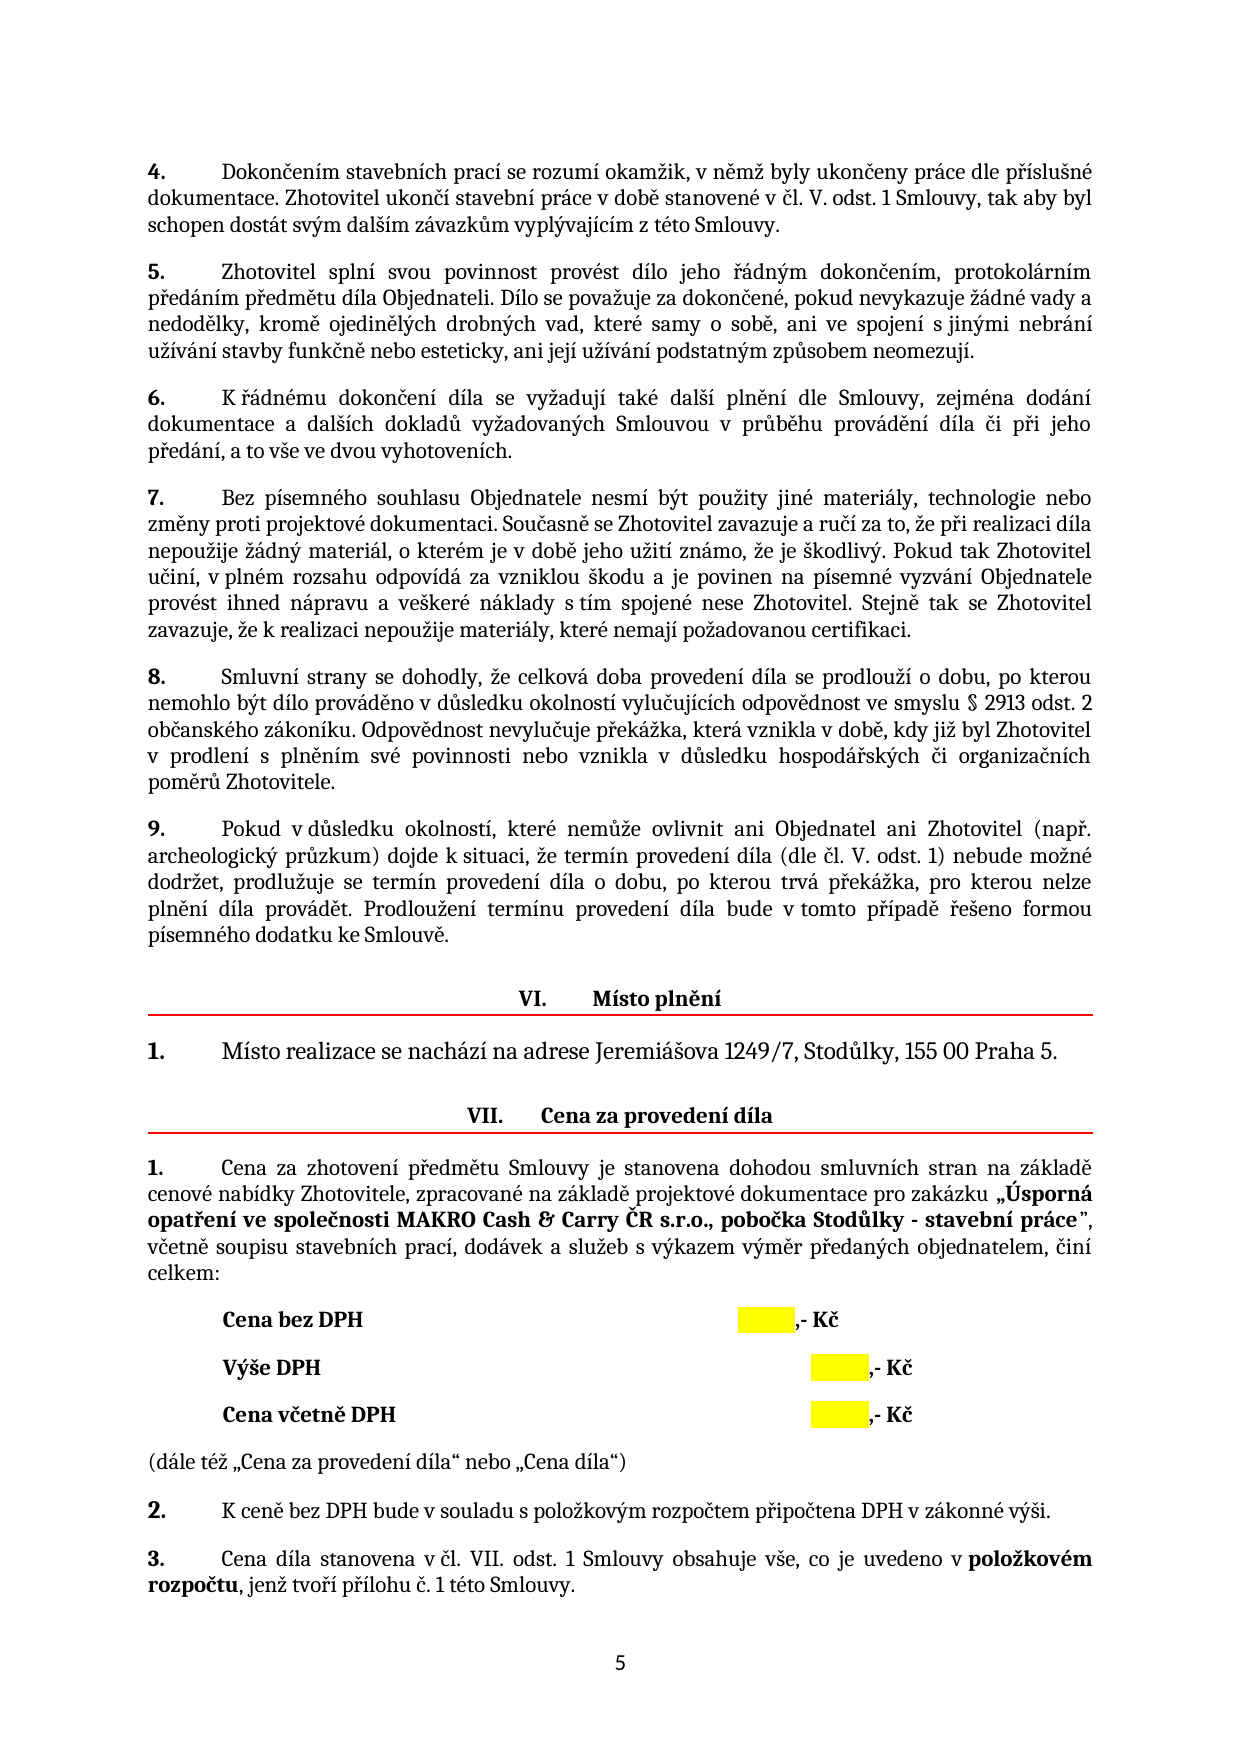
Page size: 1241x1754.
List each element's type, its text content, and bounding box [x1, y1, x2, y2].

list Výše DPH ,- Kč [869, 1354, 1093, 1381]
subtitle (dále též „Cena za provedení díla“ nebo „Cena díla“) [148, 1449, 1093, 1475]
subtitle K řádnému dokončení díla se vyžadují také další plnění dle Smlouvy, zejména dodání dokumentace a dalších dokladů vyžadovaných Smlouvou v průběhu provádění díla či při jeho předání, a to vše ve dvou vyhotoveních. [148, 385, 1093, 464]
list Cena bez DPH ,- Kč [795, 1307, 1093, 1333]
subtitle Cena díla stanovena v čl. VII. odst. 1 Smlouvy obsahuje vše, co je uvedeno v položkovém rozpočtu, jenž tvoří přílohu č. 1 této Smlouvy. [148, 1545, 1093, 1598]
subtitle Pokud v důsledku okolností, které nemůže ovlivnit ani Objednatel ani Zhotovitel (např. archeologický průzkum) dojde k situaci, že termín provedení díla (dle čl. V. odst. 1) nebude možné dodržet, prodlužuje se termín provedení díla o dobu, po kterou trvá překážka, pro kterou nelze plnění díla provádět. Prodloužení termínu provedení díla bude v tomto případě řešeno formou písemného dodatku ke Smlouvě. [148, 816, 1093, 948]
subtitle Cena za zhotovení předmětu Smlouvy je stanovena dohodou smluvních stran na základě cenové nabídky Zhotovitele, zpracované na základě projektové dokumentace pro zakázku „Úsporná opatření ve společnosti MAKRO Cash & Carry ČR s.r.o., pobočka Stodůlky - stavební práce”, včetně soupisu stavebních prací, dodávek a služeb s výkazem výměr předaných objednatelem, činí celkem: [148, 1154, 1093, 1286]
subtitle Cena za provedení díla [148, 1103, 1093, 1132]
subtitle Zhotovitel splní svou povinnost provést dílo jeho řádným dokončením, protokolárním předáním předmětu díla Objednateli. Dílo se považuje za dokončené, pokud nevykazuje žádné vady a nedodělky, kromě ojedinělých drobných vad, které samy o sobě, ani ve spojení s jinými nebrání užívání stavby funkčně nebo esteticky, ani její užívání podstatným způsobem neomezují. [148, 258, 1093, 364]
subtitle Místo plnění [148, 986, 1093, 1014]
list Cena včetně DPH ,- Kč [223, 1401, 811, 1428]
subtitle Místo realizace se nachází na adrese Jeremiášova 1249/7, Stodůlky, 155 00 Praha 5. [148, 1037, 1093, 1066]
subtitle Smluvní strany se dohodly, že celková doba provedení díla se prodlouží o dobu, po kterou nemohlo být dílo prováděno v důsledku okolností vylučujících odpovědnost ve smyslu § 2913 odst. 2 občanského zákoníku. Odpovědnost nevylučuje překážka, která vznikla v době, kdy již byl Zhotovitel v prodlení s plněním své povinnosti nebo vznikla v důsledku hospodářských či organizačních poměrů Zhotovitele. [148, 664, 1093, 795]
list Cena bez DPH ,- Kč [223, 1307, 738, 1333]
subtitle Dokončením stavebních prací se rozumí okamžik, v němž byly ukončeny práce dle příslušné dokumentace. Zhotovitel ukončí stavební práce v době stanovené v čl. V. odst. 1 Smlouvy, tak aby byl schopen dostát svým dalším závazkům vyplývajícím z této Smlouvy. [148, 159, 1093, 238]
list Cena včetně DPH ,- Kč [869, 1401, 1093, 1428]
subtitle Bez písemného souhlasu Objednatele nesmí být použity jiné materiály, technologie nebo změny proti projektové dokumentaci. Současně se Zhotovitel zavazuje a ručí za to, že při realizaci díla nepoužije žádný materiál, o kterém je v době jeho užití známo, že je škodlivý. Pokud tak Zhotovitel učiní, v plném rozsahu odpovídá za vzniklou škodu a je povinen na písemné vyzvání Objednatele provést ihned nápravu a veškeré náklady s tím spojené nese Zhotovitel. Stejně tak se Zhotovitel zavazuje, že k realizaci nepoužije materiály, které nemají požadovanou certifikaci. [148, 485, 1093, 643]
subtitle K ceně bez DPH bude v souladu s položkovým rozpočtem připočtena DPH v zákonné výši. [148, 1496, 1093, 1524]
list Výše DPH ,- Kč [223, 1354, 811, 1381]
